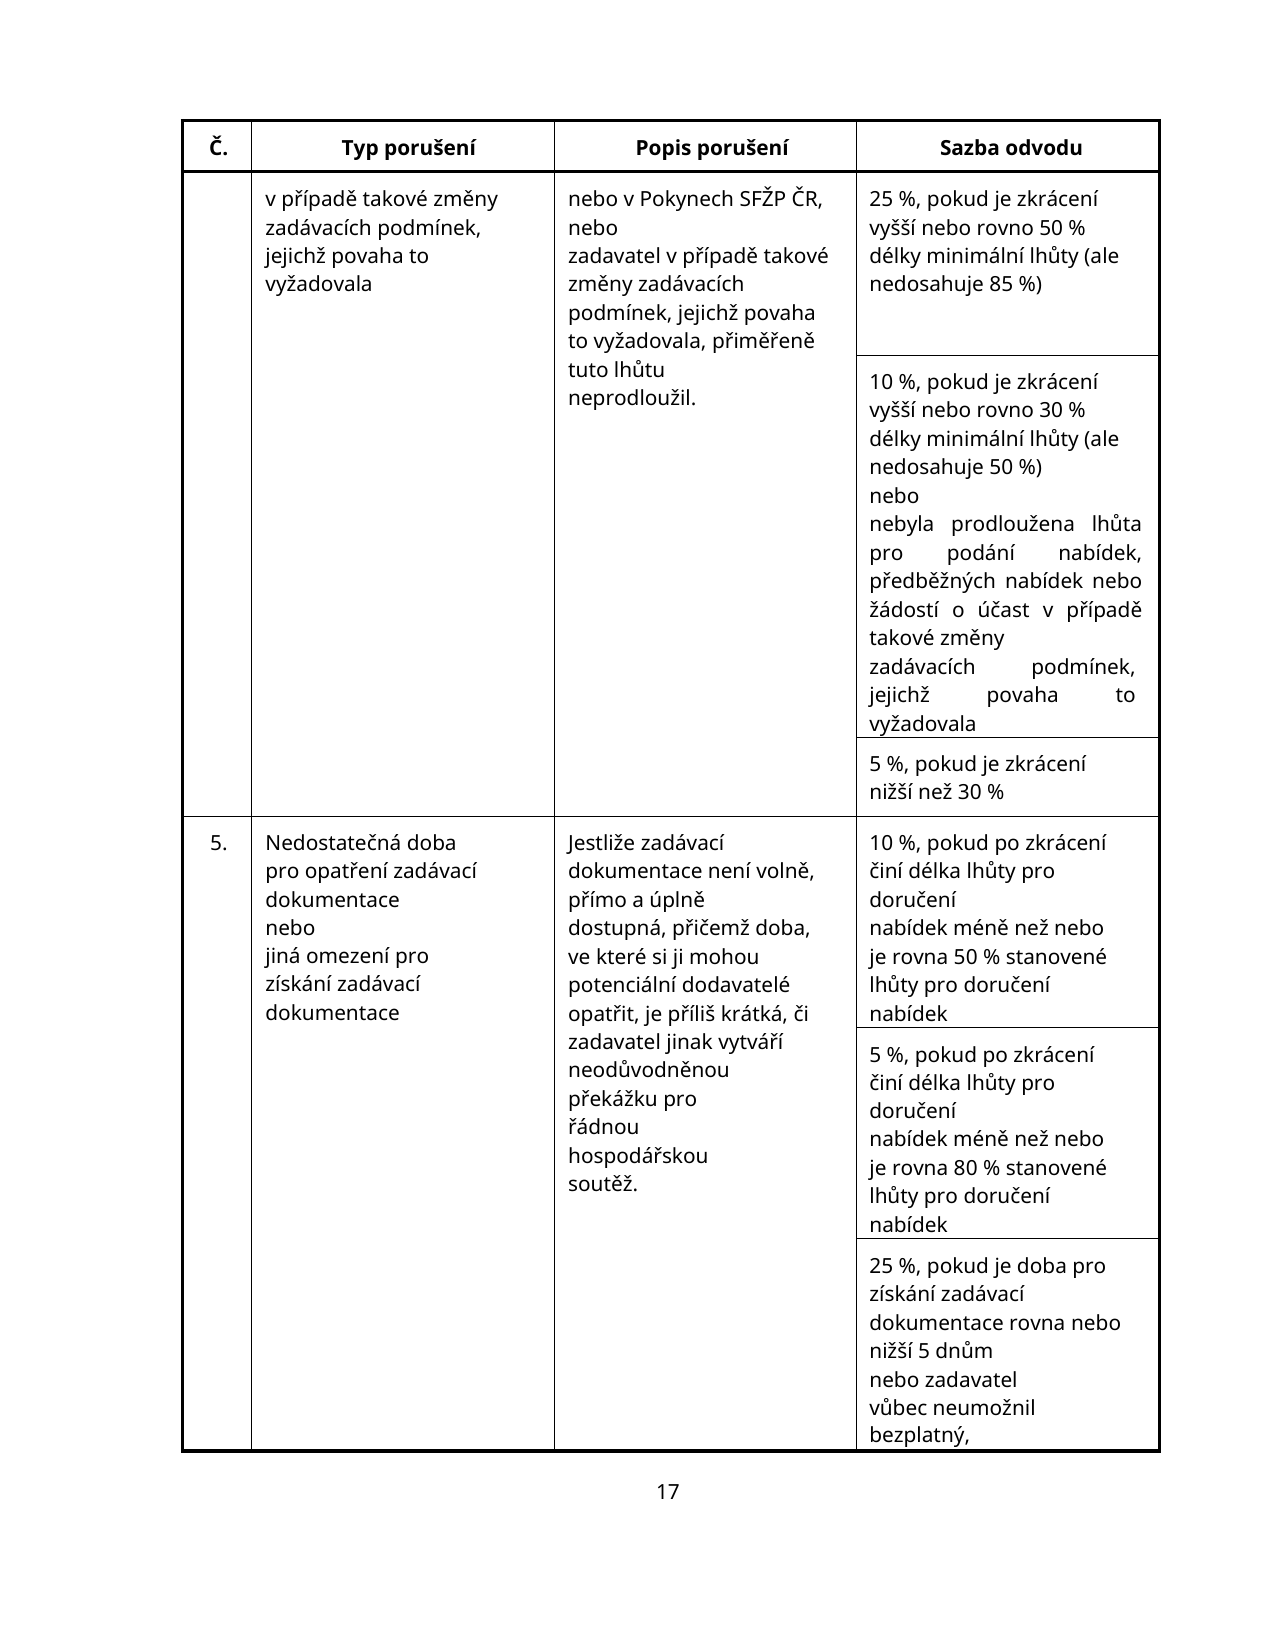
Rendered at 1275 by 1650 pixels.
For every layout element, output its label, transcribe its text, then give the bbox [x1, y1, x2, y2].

table_cell Nedostatečná doba pro opatření zadávací dokumentace nebo jiná omezení pro získání zadávací dokumentace [252, 817, 554, 1449]
table_cell v případě takové změny zadávacích podmínek, jejichž povaha to vyžadovala [252, 173, 554, 816]
table_cell 5 %, pokud po zkrácení činí délka lhůty pro doručení nabídek méně než nebo je rovna 80 % stanovené lhůty pro doručení nabídek [857, 1028, 1158, 1238]
table_header Typ porušení [252, 122, 554, 170]
table_cell 5. [184, 817, 251, 1449]
table_cell nebo v Pokynech SFŽP ČR, nebo zadavatel v případě takové změny zadávacích podmínek, jejichž povaha to vyžadovala, přiměřeně tuto lhůtu neprodloužil. [555, 173, 856, 816]
table_cell 10 %, pokud je zkrácení vyšší nebo rovno 30 % délky minimální lhůty (ale nedosahuje 50 %) nebo nebyla prodloužena lhůta pro podání nabídek, předběžných nabídek nebo žádostí o účast v případě takové změny zadávacích podmínek, jejichž povaha to vyžadovala [857, 356, 1158, 737]
table_cell 25 %, pokud je zkrácení vyšší nebo rovno 50 % délky minimální lhůty (ale nedosahuje 85 %) [857, 173, 1158, 355]
table_header Sazba odvodu [857, 122, 1158, 170]
table_cell [184, 173, 251, 816]
table_header Č. [184, 122, 251, 170]
table_header Popis porušení [555, 122, 856, 170]
table_cell 10 %, pokud po zkrácení činí délka lhůty pro doručení nabídek méně než nebo je rovna 50 % stanovené lhůty pro doručení nabídek [857, 817, 1158, 1027]
table_cell Jestliže zadávací dokumentace není volně, přímo a úplně dostupná, přičemž doba, ve které si ji mohou potenciální dodavatelé opatřit, je příliš krátká, či zadavatel jinak vytváří neodůvodněnou překážku pro řádnou hospodářskou soutěž. [555, 817, 856, 1449]
table_cell 5 %, pokud je zkrácení nižší než 30 % [857, 738, 1158, 816]
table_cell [857, 1239, 1158, 1449]
